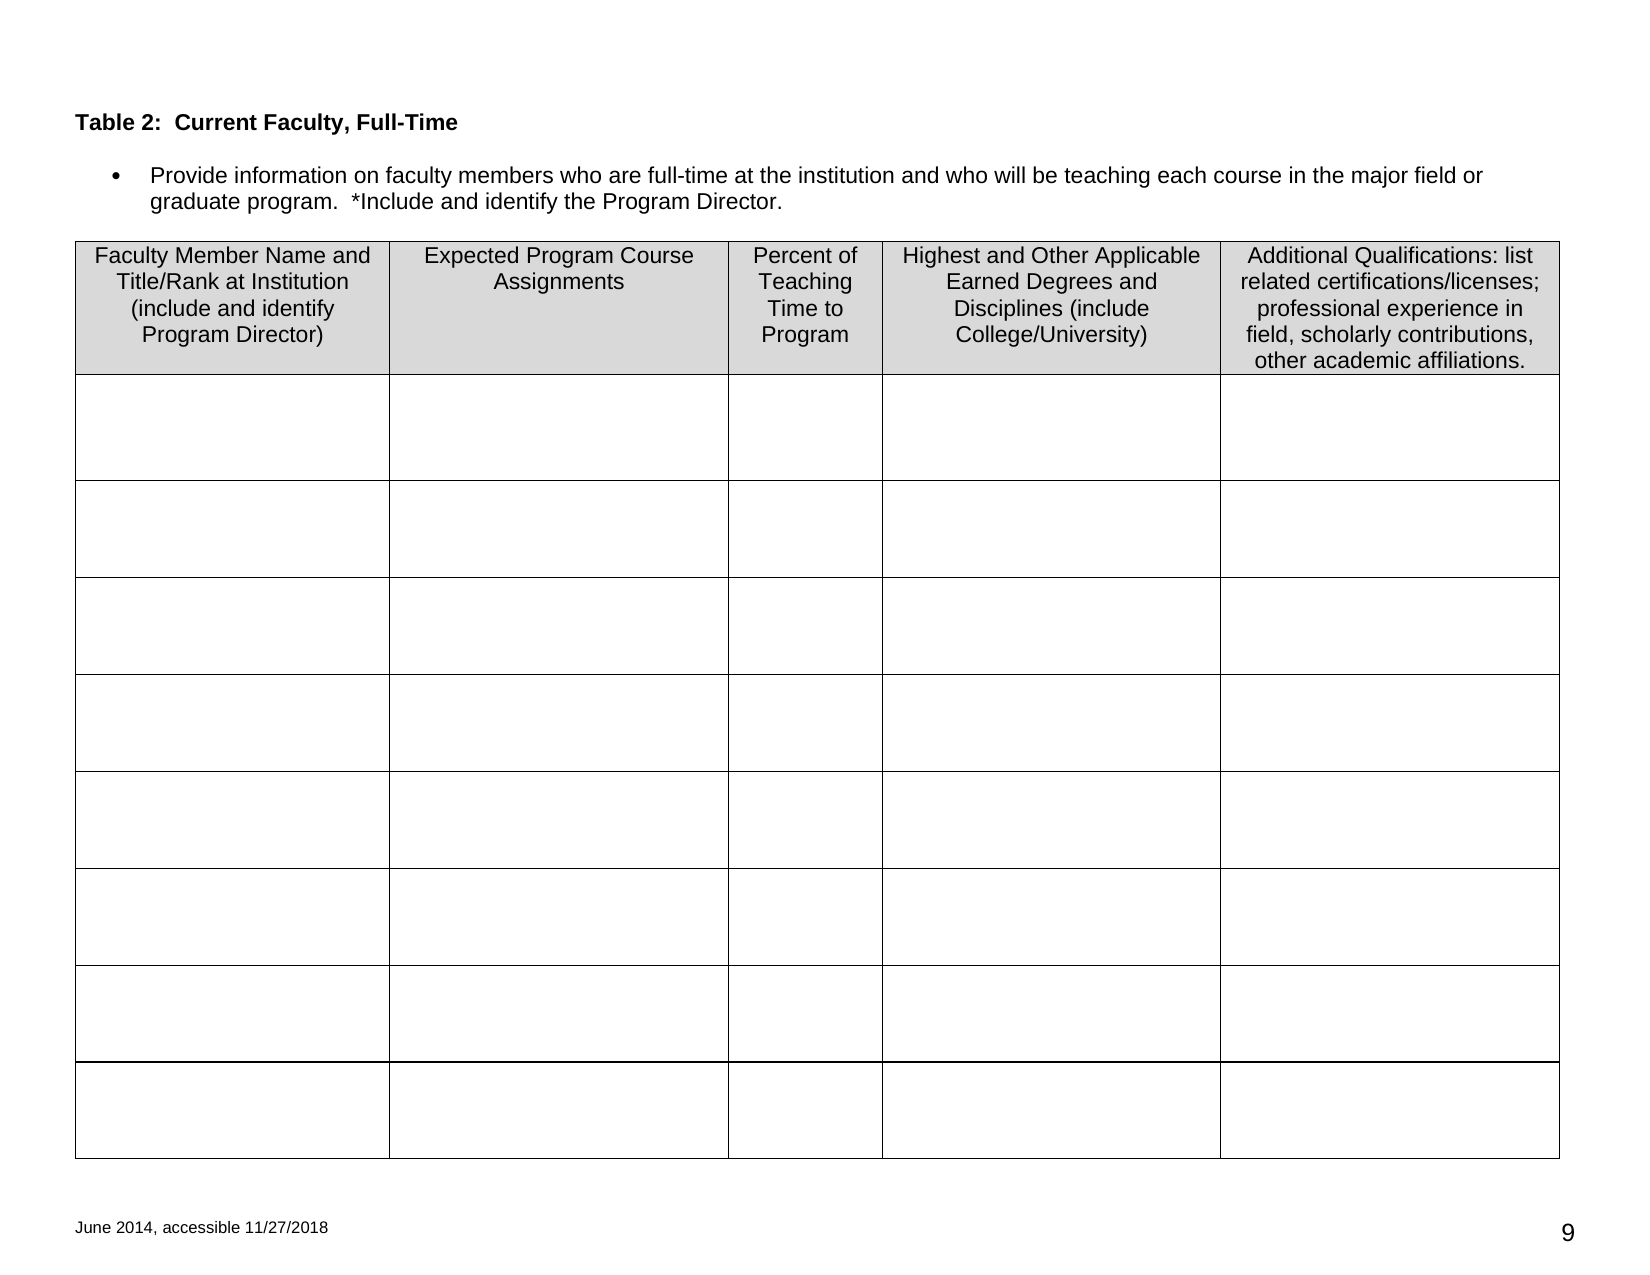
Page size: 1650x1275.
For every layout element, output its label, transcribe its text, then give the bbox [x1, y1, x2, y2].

table_cell [1221, 675, 1559, 771]
table_header Percent of Teaching Time to Program [729, 242, 882, 374]
table_cell [76, 869, 389, 964]
table_cell [76, 675, 389, 771]
table_cell [1221, 772, 1559, 868]
table_header Faculty Member Name and Title/Rank at Institution (include and identify Program Director) [76, 242, 389, 374]
table_cell [76, 772, 389, 868]
table_cell [1221, 1063, 1559, 1158]
table_cell [76, 578, 389, 674]
table_cell [390, 578, 728, 674]
table_cell [390, 481, 728, 577]
table_cell [883, 481, 1220, 577]
table_cell [729, 1063, 882, 1158]
table_cell [729, 578, 882, 674]
table_cell [76, 1063, 389, 1158]
table_cell [729, 869, 882, 964]
text Table 2: Current Faculty, Full-Time [75, 109, 1575, 135]
table_cell [729, 375, 882, 480]
table_header Expected Program Course Assignments [390, 242, 728, 374]
table_cell [76, 375, 389, 480]
table_cell [883, 966, 1220, 1061]
table_cell [729, 675, 882, 771]
table_cell [390, 675, 728, 771]
table_cell [390, 869, 728, 964]
table_cell [390, 966, 728, 1061]
table_header Additional Qualifications: list related certifications/licenses; professional experience in field, scholarly contributions, other academic affiliations. [1221, 242, 1559, 374]
table_cell [883, 675, 1220, 771]
table_cell [883, 1063, 1220, 1158]
table_cell [390, 1063, 728, 1158]
table_header Highest and Other Applicable Earned Degrees and Disciplines (include College/University) [883, 242, 1220, 374]
table_cell [883, 578, 1220, 674]
table_cell [76, 481, 389, 577]
table_cell [1221, 966, 1559, 1061]
table_cell [729, 966, 882, 1061]
table_cell [1221, 481, 1559, 577]
table_cell [729, 481, 882, 577]
table_cell [883, 375, 1220, 480]
table_cell [1221, 869, 1559, 964]
table_cell [883, 772, 1220, 868]
table_cell [390, 375, 728, 480]
table_cell [1221, 375, 1559, 480]
table_cell [1221, 578, 1559, 674]
table_cell [76, 966, 389, 1061]
table_cell [883, 869, 1220, 964]
list Provide information on faculty members who are full-time at the institution and who will be teaching each course in the major field or graduate program. *Include and identify the Program Director. [112, 162, 1575, 214]
table_cell [729, 772, 882, 868]
table_cell [390, 772, 728, 868]
